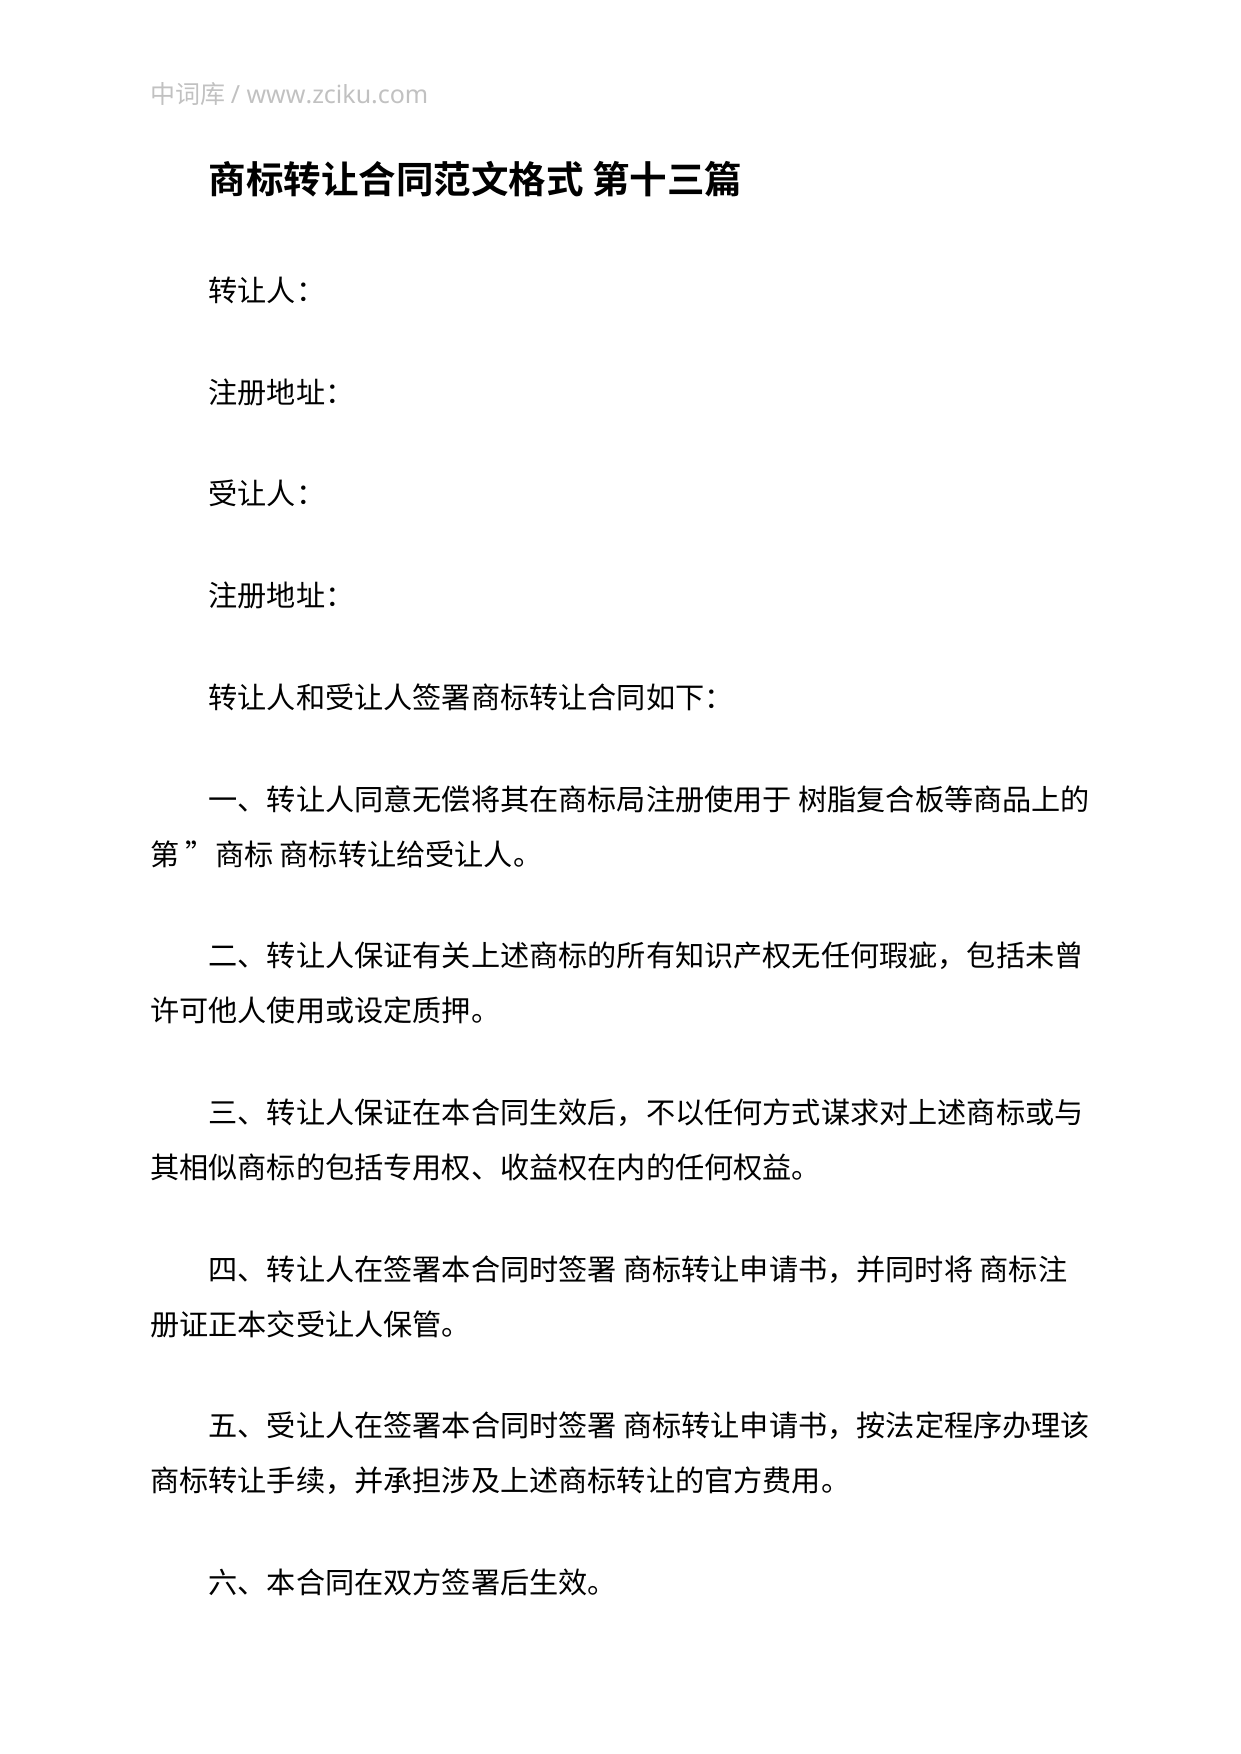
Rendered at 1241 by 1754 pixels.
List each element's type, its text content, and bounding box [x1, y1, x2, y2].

text 转让人： [150, 267, 1090, 310]
text 注册地址： [150, 573, 1090, 615]
text 转让人和受让人签署商标转让合同如下： [150, 674, 1090, 717]
text 受让人： [150, 471, 1090, 513]
text 一、转让人同意无偿将其在商标局注册使用于 树脂复合板等商品上的第 ”商标 商标转让给受让人。 [150, 776, 1090, 873]
text 三、转让人保证在本合同生效后，不以任何方式谋求对上述商标或与其相似商标的包括专用权、收益权在内的任何权益。 [150, 1089, 1090, 1187]
text 五、受让人在签署本合同时签署 商标转让申请书，按法定程序办理该商标转让手续，并承担涉及上述商标转让的官方费用。 [150, 1403, 1090, 1500]
text 注册地址： [150, 369, 1090, 411]
text 二、转让人保证有关上述商标的所有知识产权无任何瑕疵，包括未曾许可他人使用或设定质押。 [150, 933, 1090, 1030]
text 商标转让合同范文格式 第十三篇 [150, 150, 1090, 204]
text 四、转让人在签署本合同时签署 商标转让申请书，并同时将 商标注册证正本交受让人保管。 [150, 1246, 1090, 1343]
text 六、本合同在双方签署后生效。 [150, 1559, 1090, 1602]
